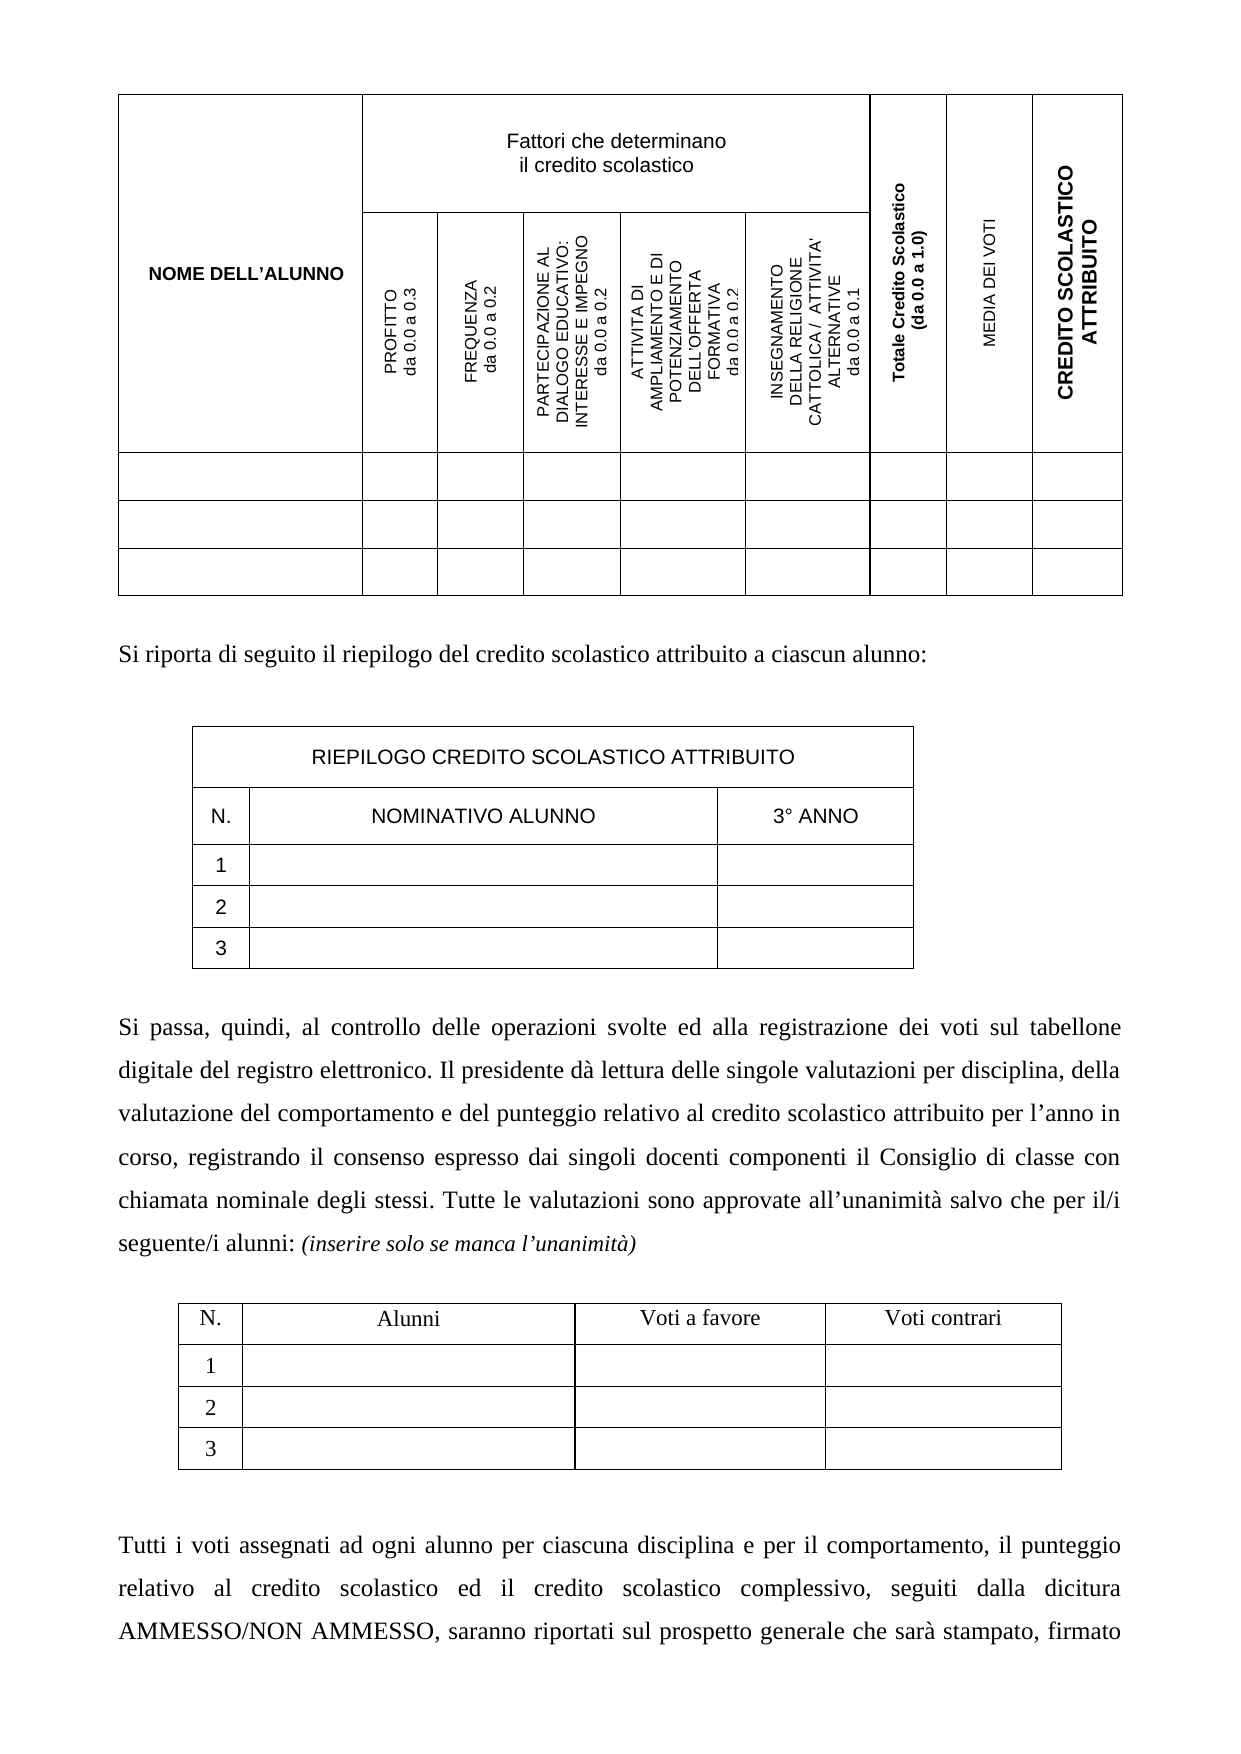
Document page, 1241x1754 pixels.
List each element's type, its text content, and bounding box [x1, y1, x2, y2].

table_header Alunni [243, 1304, 574, 1344]
table_cell [871, 501, 946, 547]
table_cell [438, 501, 523, 547]
table_cell [947, 501, 1032, 547]
table_cell [947, 549, 1032, 595]
table_cell [243, 1387, 574, 1427]
text Si riporta di seguito il riepilogo del credito scolastico attribuito a ciascun alunno: [118, 639, 1122, 668]
table_cell [826, 1428, 1061, 1468]
table_cell [438, 549, 523, 595]
table_cell [243, 1345, 574, 1386]
table_cell [621, 549, 745, 595]
table_cell PROFITTO da 0.0 a 0.3 [363, 213, 437, 452]
table_cell [438, 453, 523, 499]
table_cell [718, 845, 913, 885]
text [118, 1530, 1122, 1645]
table_header RIEPILOGO CREDITO SCOLASTICO ATTRIBUITO [193, 727, 913, 787]
table_header MEDIA DEI VOTI [947, 95, 1032, 452]
table_cell 2 [179, 1387, 242, 1427]
table_cell [363, 549, 437, 595]
table_cell [119, 501, 362, 547]
table_cell 3 [193, 928, 249, 968]
table_cell 1 [179, 1345, 242, 1386]
table_cell 3 [179, 1428, 242, 1468]
table_cell [250, 845, 717, 885]
table_cell [826, 1387, 1061, 1427]
table_cell [119, 549, 362, 595]
table_cell NOMINATIVO ALUNNO [250, 788, 717, 844]
table_cell 2 [193, 886, 249, 927]
table_cell 1 [193, 845, 249, 885]
table_cell [524, 549, 620, 595]
table_cell [363, 453, 437, 499]
table_cell ATTIVITA DI AMPLIAMENTO E DI POTENZIAMENTO DELL’OFFERTA FORMATIVA da 0.0 a 0.2 [621, 213, 745, 452]
table_cell [621, 453, 745, 499]
table_header Voti contrari [826, 1304, 1061, 1344]
table_cell [119, 453, 362, 499]
table_cell [746, 549, 869, 595]
table_header Voti a favore [576, 1304, 825, 1344]
table_cell [718, 928, 913, 968]
table_cell [1033, 501, 1122, 547]
table_cell [746, 501, 869, 547]
table_header Totale Credito Scolastico (da 0.0 a 1.0) [871, 95, 946, 452]
table_header N. [179, 1304, 242, 1344]
table_cell [871, 453, 946, 499]
table_header NOME DELL’ALUNNO [119, 95, 362, 452]
table_cell [1033, 549, 1122, 595]
table_cell FREQUENZA da 0.0 a 0.2 [438, 213, 523, 452]
table_cell [826, 1345, 1061, 1386]
table_cell [524, 453, 620, 499]
table_cell [576, 1387, 825, 1427]
table_cell [250, 928, 717, 968]
table_cell [524, 501, 620, 547]
table_cell [243, 1428, 574, 1468]
table_cell [250, 886, 717, 927]
table_cell [718, 886, 913, 927]
table_cell INSEGNAMENTO DELLA RELIGIONE CATTOLICA / ATTIVITA' ALTERNATIVE da 0.0 a 0.1 [746, 213, 869, 452]
table_cell [947, 453, 1032, 499]
table_cell PARTECIPAZIONE AL DIALOGO EDUCATIVO: INTERESSE E IMPEGNO da 0.0 a 0.2 [524, 213, 620, 452]
table_header Fattori che determinano il credito scolastico [363, 95, 869, 212]
table_cell 3° ANNO [718, 788, 913, 844]
table_cell [871, 549, 946, 595]
table_cell [576, 1428, 825, 1468]
table_cell [1033, 453, 1122, 499]
table_cell [576, 1345, 825, 1386]
text Si passa, quindi, al controllo delle operazioni svolte ed alla registrazione dei voti sul tabellone digitale del registro elettronico. Il presidente dà lettura delle singole valutazioni per disciplina, della valutazione del comportamento e del punteggio relativo al credito scolastico attribuito per l’anno in corso, registrando il consenso espresso dai singoli docenti componenti il Consiglio di classe con chiamata nominale degli stessi. Tutte le valutazioni sono approvate all’unanimità salvo che per il/i seguente/i alunni: (inserire solo se manca l’unanimità) [118, 1012, 1122, 1257]
table_header CREDITO SCOLASTICO ATTRIBUITO [1033, 95, 1122, 452]
table_cell [363, 501, 437, 547]
table_cell [746, 453, 869, 499]
table_cell N. [193, 788, 249, 844]
table_cell [621, 501, 745, 547]
